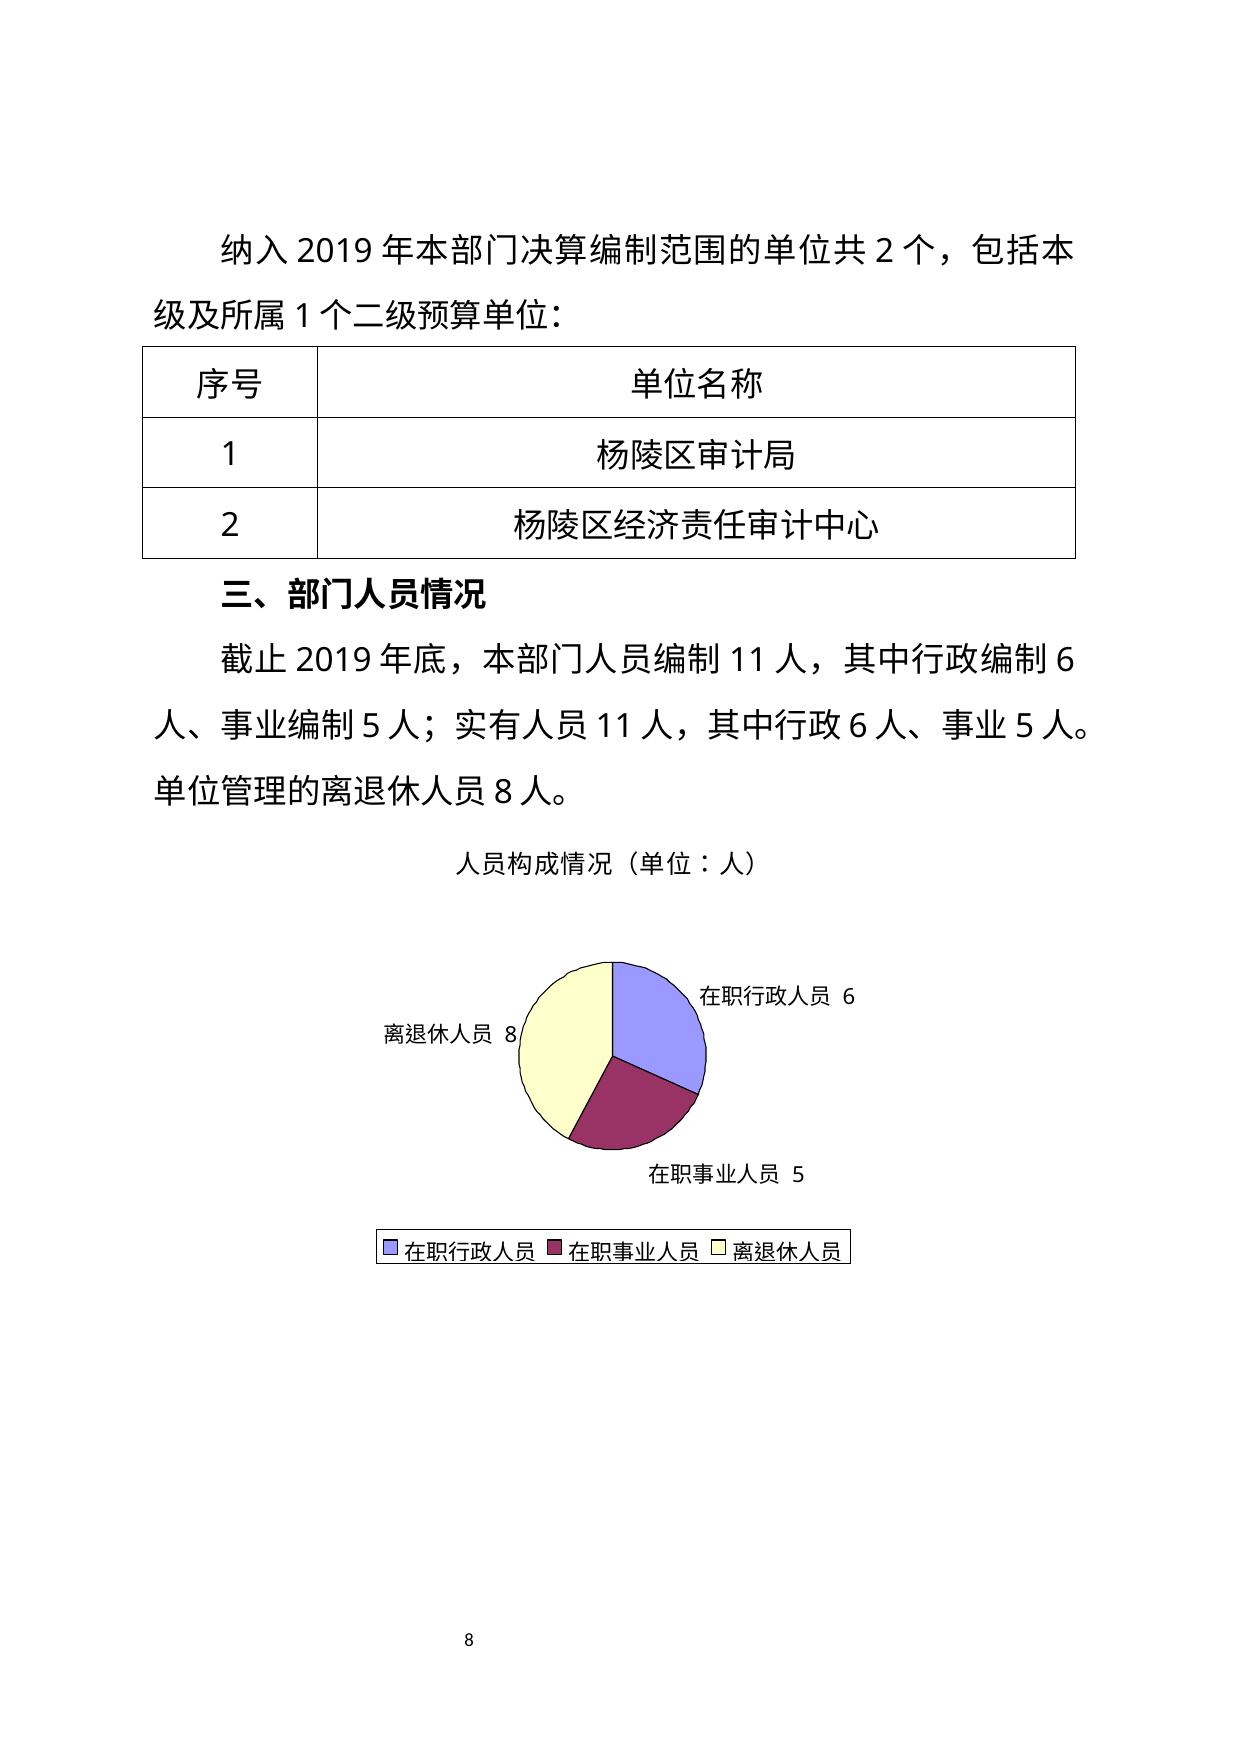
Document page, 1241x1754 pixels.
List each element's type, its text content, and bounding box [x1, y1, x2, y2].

table_cell 2 [143, 488, 317, 558]
text 纳入2019年本部门决算编制范围的单位共2个，包括本级及所属1个二级预算单位： [153, 215, 1075, 346]
table_header 单位名称 [318, 347, 1075, 417]
table_cell 杨陵区审计局 [318, 418, 1075, 487]
table_header 序号 [143, 347, 317, 417]
table_cell 杨陵区经济责任审计中心 [318, 488, 1075, 558]
text 截止2019年底，本部门人员编制11人，其中行政编制6人、事业编制5人；实有人员11人，其中行政6人、事业5人。单位管理的离退休人员8人。 [153, 624, 1075, 821]
text 三、部门人员情况 [153, 559, 1075, 624]
table_cell 1 [143, 418, 317, 487]
